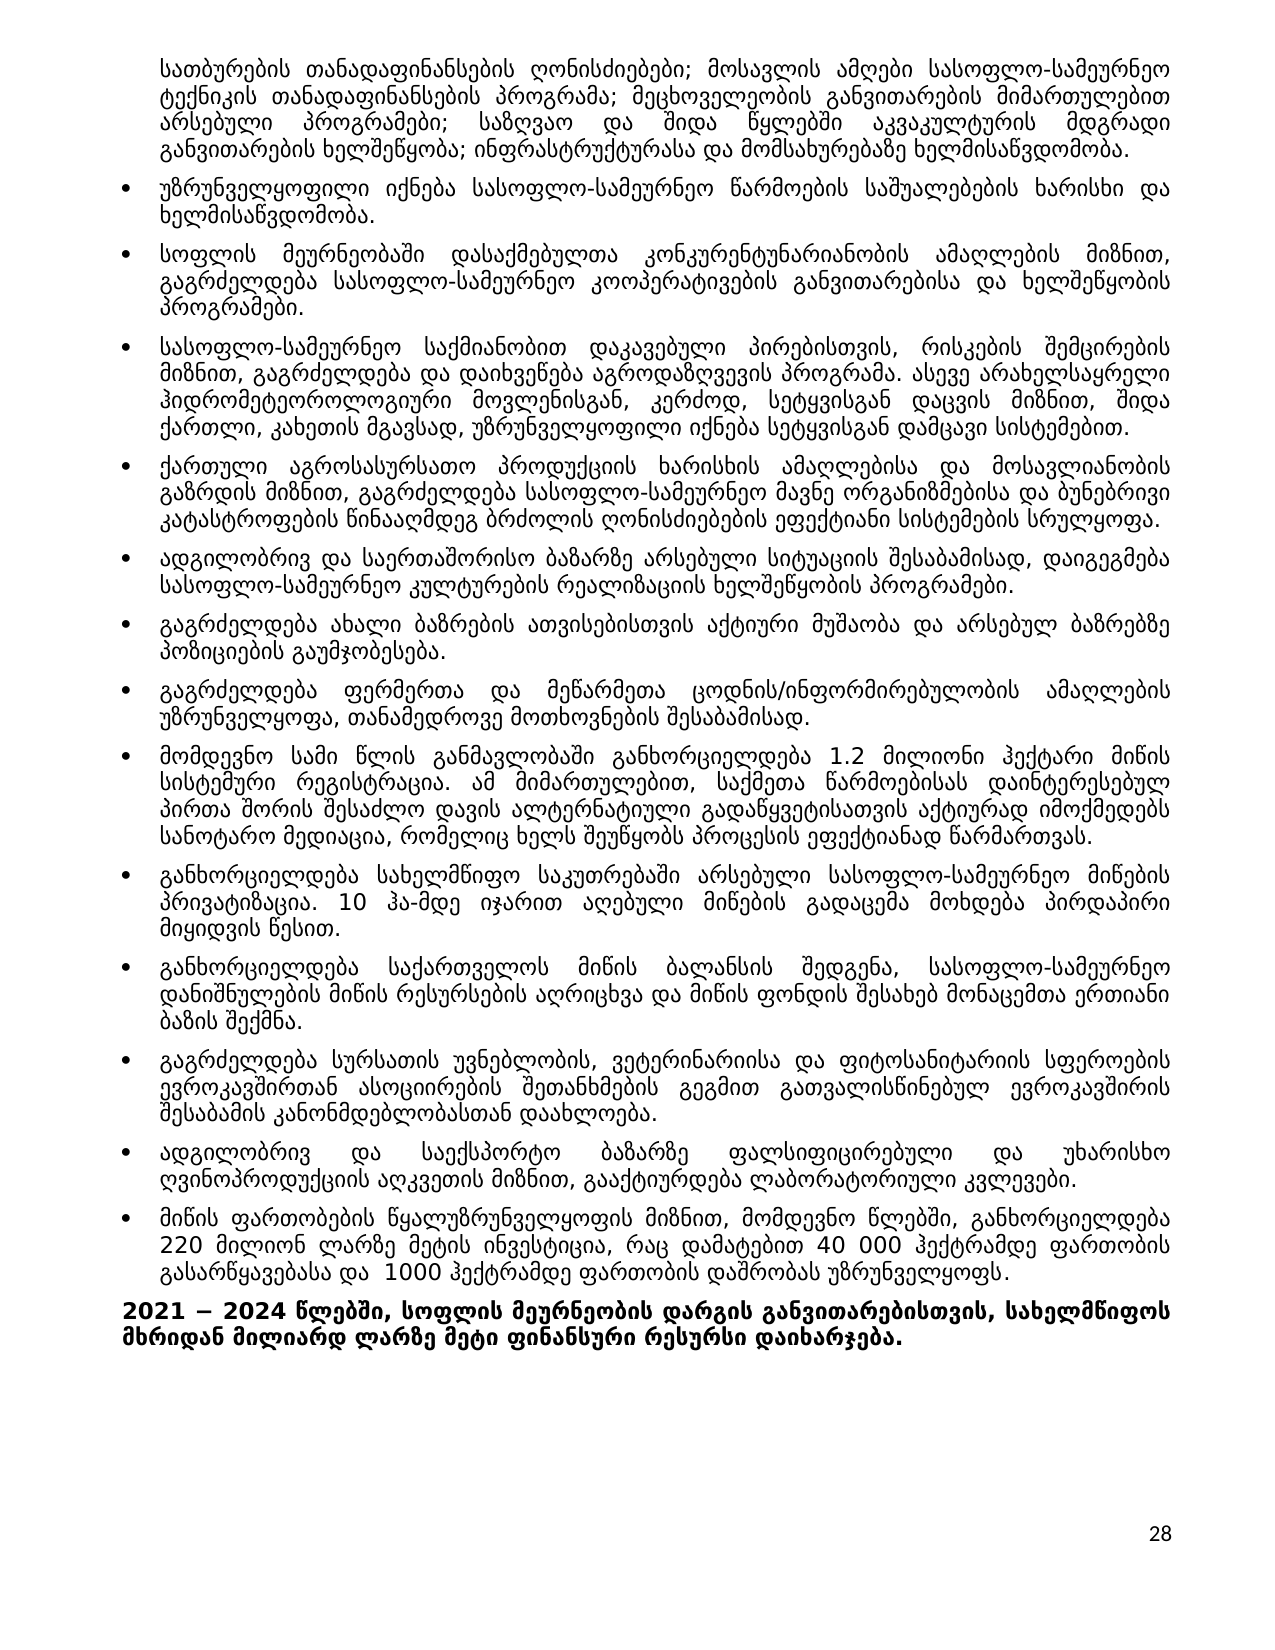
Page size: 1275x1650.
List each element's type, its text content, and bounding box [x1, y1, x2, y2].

list მომდევნო სამი წლის განმავლობაში განხორციელდება 1.2 მილიონი ჰექტარი მიწის სისტემური რეგისტრაცია. ამ მიმართულებით, საქმეთა წარმოებისას დაინტერესებულ პირთა შორის შესაძლო დავის ალტერნატიული გადაწყვეტისათვის აქტიურად იმოქმედებს სანოტარო მედიაცია, რომელიც ხელს შეუწყობს პროცესის ეფექტიანად წარმართვას. [122, 743, 1172, 849]
list უზრუნველყოფილი იქნება სასოფლო-სამეურნეო წარმოების საშუალებების ხარისხი და ხელმისაწვდომობა. [122, 175, 1172, 229]
list გაგრძელდება ახალი ბაზრების ათვისებისთვის აქტიური მუშაობა და არსებულ ბაზრებზე პოზიციების გაუმჯობესება. [122, 611, 1172, 664]
text 2021 − 2024 წლებში, სოფლის მეურნეობის დარგის განვითარებისთვის, სახელმწიფოს მხრიდან მილიარდ ლარზე მეტი ფინანსური რესურსი დაიხარჯება. [122, 1298, 1172, 1351]
list ადგილობრივ და საექსპორტო ბაზარზე ფალსიფიცირებული და უხარისხო ღვინოპროდუქციის აღკვეთის მიზნით, გააქტიურდება ლაბორატორიული კვლევები. [122, 1139, 1172, 1193]
list გაგრძელდება ფერმერთა და მეწარმეთა ცოდნის/ინფორმირებულობის ამაღლების უზრუნველყოფა, თანამედროვე მოთხოვნების შესაბამისად. [122, 677, 1172, 730]
list სოფლის მეურნეობაში დასაქმებულთა კონკურენტუნარიანობის ამაღლების მიზნით, გაგრძელდება სასოფლო-სამეურნეო კოოპერატივების განვითარებისა და ხელშეწყობის პროგრამები. [122, 241, 1172, 321]
list განხორციელდება სახელმწიფო საკუთრებაში არსებული სასოფლო-სამეურნეო მიწების პრივატიზაცია. 10 ჰა-მდე იჯარით აღებული მიწების გადაცემა მოხდება პირდაპირი მიყიდვის წესით. [122, 862, 1172, 942]
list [122, 56, 1172, 163]
list გაგრძელდება სურსათის უვნებლობის, ვეტერინარიისა და ფიტოსანიტარიის სფეროების ევროკავშირთან ასოციირების შეთანხმების გეგმით გათვალისწინებულ ევროკავშირის შესაბამის კანონმდებლობასთან დაახლოება. [122, 1047, 1172, 1127]
list ქართული აგროსასურსათო პროდუქციის ხარისხის ამაღლებისა და მოსავლიანობის გაზრდის მიზნით, გაგრძელდება სასოფლო-სამეურნეო მავნე ორგანიზმებისა და ბუნებრივი კატასტროფების წინააღმდეგ ბრძოლის ღონისძიებების ეფექტიანი სისტემების სრულყოფა. [122, 453, 1172, 533]
list ადგილობრივ და საერთაშორისო ბაზარზე არსებული სიტუაციის შესაბამისად, დაიგეგმება სასოფლო-სამეურნეო კულტურების რეალიზაციის ხელშეწყობის პროგრამები. [122, 545, 1172, 599]
list სასოფლო-სამეურნეო საქმიანობით დაკავებული პირებისთვის, რისკების შემცირების მიზნით, გაგრძელდება და დაიხვეწება აგროდაზღვევის პროგრამა. ასევე არახელსაყრელი ჰიდრომეტეოროლოგიური მოვლენისგან, კერძოდ, სეტყვისგან დაცვის მიზნით, შიდა ქართლი, კახეთის მგავსად, უზრუნველყოფილი იქნება სეტყვისგან დამცავი სისტემებით. [122, 334, 1172, 440]
list განხორციელდება საქართველოს მიწის ბალანსის შედგენა, სასოფლო-სამეურნეო დანიშნულების მიწის რესურსების აღრიცხვა და მიწის ფონდის შესახებ მონაცემთა ერთიანი ბაზის შექმნა. [122, 954, 1172, 1034]
list მიწის ფართობების წყალუზრუნველყოფის მიზნით, მომდევნო წლებში, განხორციელდება 220 მილიონ ლარზე მეტის ინვესტიცია, რაც დამატებით 40 000 ჰექტრამდე ფართობის გასარწყავებასა და 1000 ჰექტრამდე ფართობის დაშრობას უზრუნველყოფს. [122, 1205, 1172, 1285]
